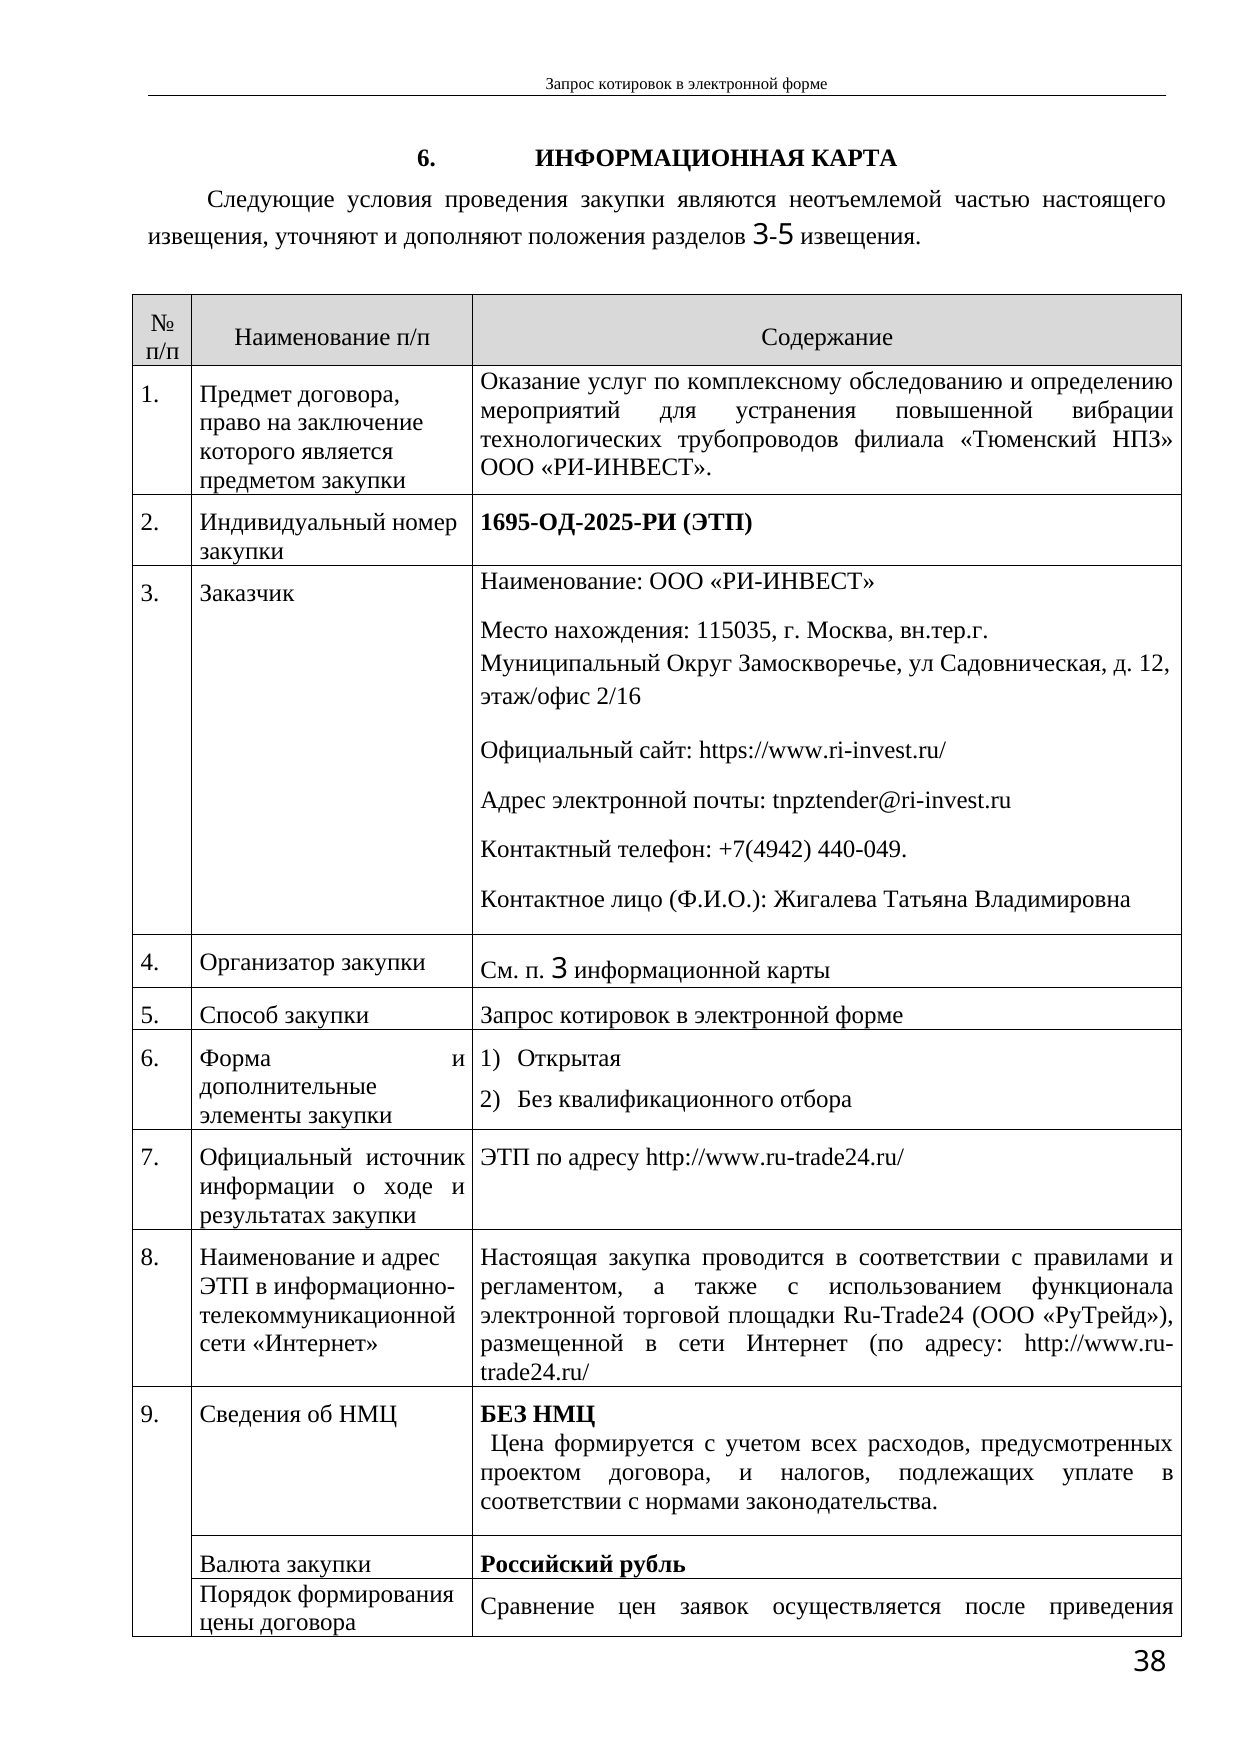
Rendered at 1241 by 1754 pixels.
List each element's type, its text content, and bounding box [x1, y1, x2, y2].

table_cell Оказание услуг по комплексному обследованию и определению мероприятий для устранения повышенной вибрации технологических трубопроводов филиала «Тюменский НПЗ» ООО «РИ-ИНВЕСТ». [473, 366, 1181, 494]
table_cell [133, 1230, 191, 1386]
table_cell [133, 1387, 191, 1636]
table_cell [133, 495, 191, 565]
table_cell [133, 935, 191, 987]
list Следующие условия проведения закупки являются неотъемлемой частью настоящего извещения, уточняют и дополняют положения разделов 3-5 извещения. [148, 184, 1166, 253]
table_cell 1695-ОД-2025-РИ (ЭТП) [473, 495, 1181, 565]
table_cell Заказчик [192, 566, 472, 933]
table_header № п/п [133, 295, 191, 365]
table_cell Организатор закупки [192, 935, 472, 987]
table_cell Запрос котировок в электронной форме [473, 988, 1181, 1029]
table_cell [133, 988, 191, 1029]
table_cell Сведения об НМЦ [192, 1387, 472, 1535]
table_cell Порядок формирования цены договора [192, 1579, 472, 1636]
table_cell Наименование: ООО «РИ-ИНВЕСТ» Место нахождения: 115035, г. Москва, вн.тер.г. Муниципальный Округ Замоскворечье, ул Садовническая, д. 12, этаж/офис 2/16 Официальный сайт: https://www.ri-invest.ru/ Адрес электронной почты: tnpztender@ri-invest.ru Контактный телефон: +7(4942) 440-049. Контактное лицо (Ф.И.О.): Жигалева Татьяна Владимировна [473, 566, 1181, 933]
table_header Наименование п/п [192, 295, 472, 365]
table_cell [133, 566, 191, 933]
table_cell [133, 1030, 191, 1129]
list ИНФОРМАЦИОННАЯ КАРТА [148, 143, 1166, 172]
table_cell ЭТП по адресу http://www.ru-trade24.ru/ [473, 1130, 1181, 1229]
table_cell [133, 1130, 191, 1229]
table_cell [473, 1579, 1181, 1636]
table_cell Валюта закупки [192, 1536, 472, 1578]
table_cell Индивидуальный номер закупки [192, 495, 472, 565]
table_cell Предмет договора, право на заключение которого является предметом закупки [192, 366, 472, 494]
table_cell Официальный источник информации о ходе и результатах закупки [192, 1130, 472, 1229]
table_cell БЕЗ НМЦ Цена формируется с учетом всех расходов, предусмотренных проектом договора, и налогов, подлежащих уплате в соответствии с нормами законодательства. [473, 1387, 1181, 1535]
table_cell Настоящая закупка проводится в соответствии с правилами и регламентом, а также с использованием функционала электронной торговой площадки Ru-Trade24 (ООО «РуТрейд»), размещенной в сети Интернет (по адресу: http://www.ru-trade24.ru/ [473, 1230, 1181, 1386]
table_cell [133, 366, 191, 494]
table_cell См. п. 3 информационной карты [473, 935, 1181, 987]
table_cell Форма и дополнительные элементы закупки [192, 1030, 472, 1129]
table_cell Наименование и адрес ЭТП в информационно-телекоммуникационной сети «Интернет» [192, 1230, 472, 1386]
table_cell Российский рубль [473, 1536, 1181, 1578]
table_cell Способ закупки [192, 988, 472, 1029]
table_header Содержание [473, 295, 1181, 365]
table_cell Открытая Без квалификационного отбора [473, 1030, 1181, 1129]
